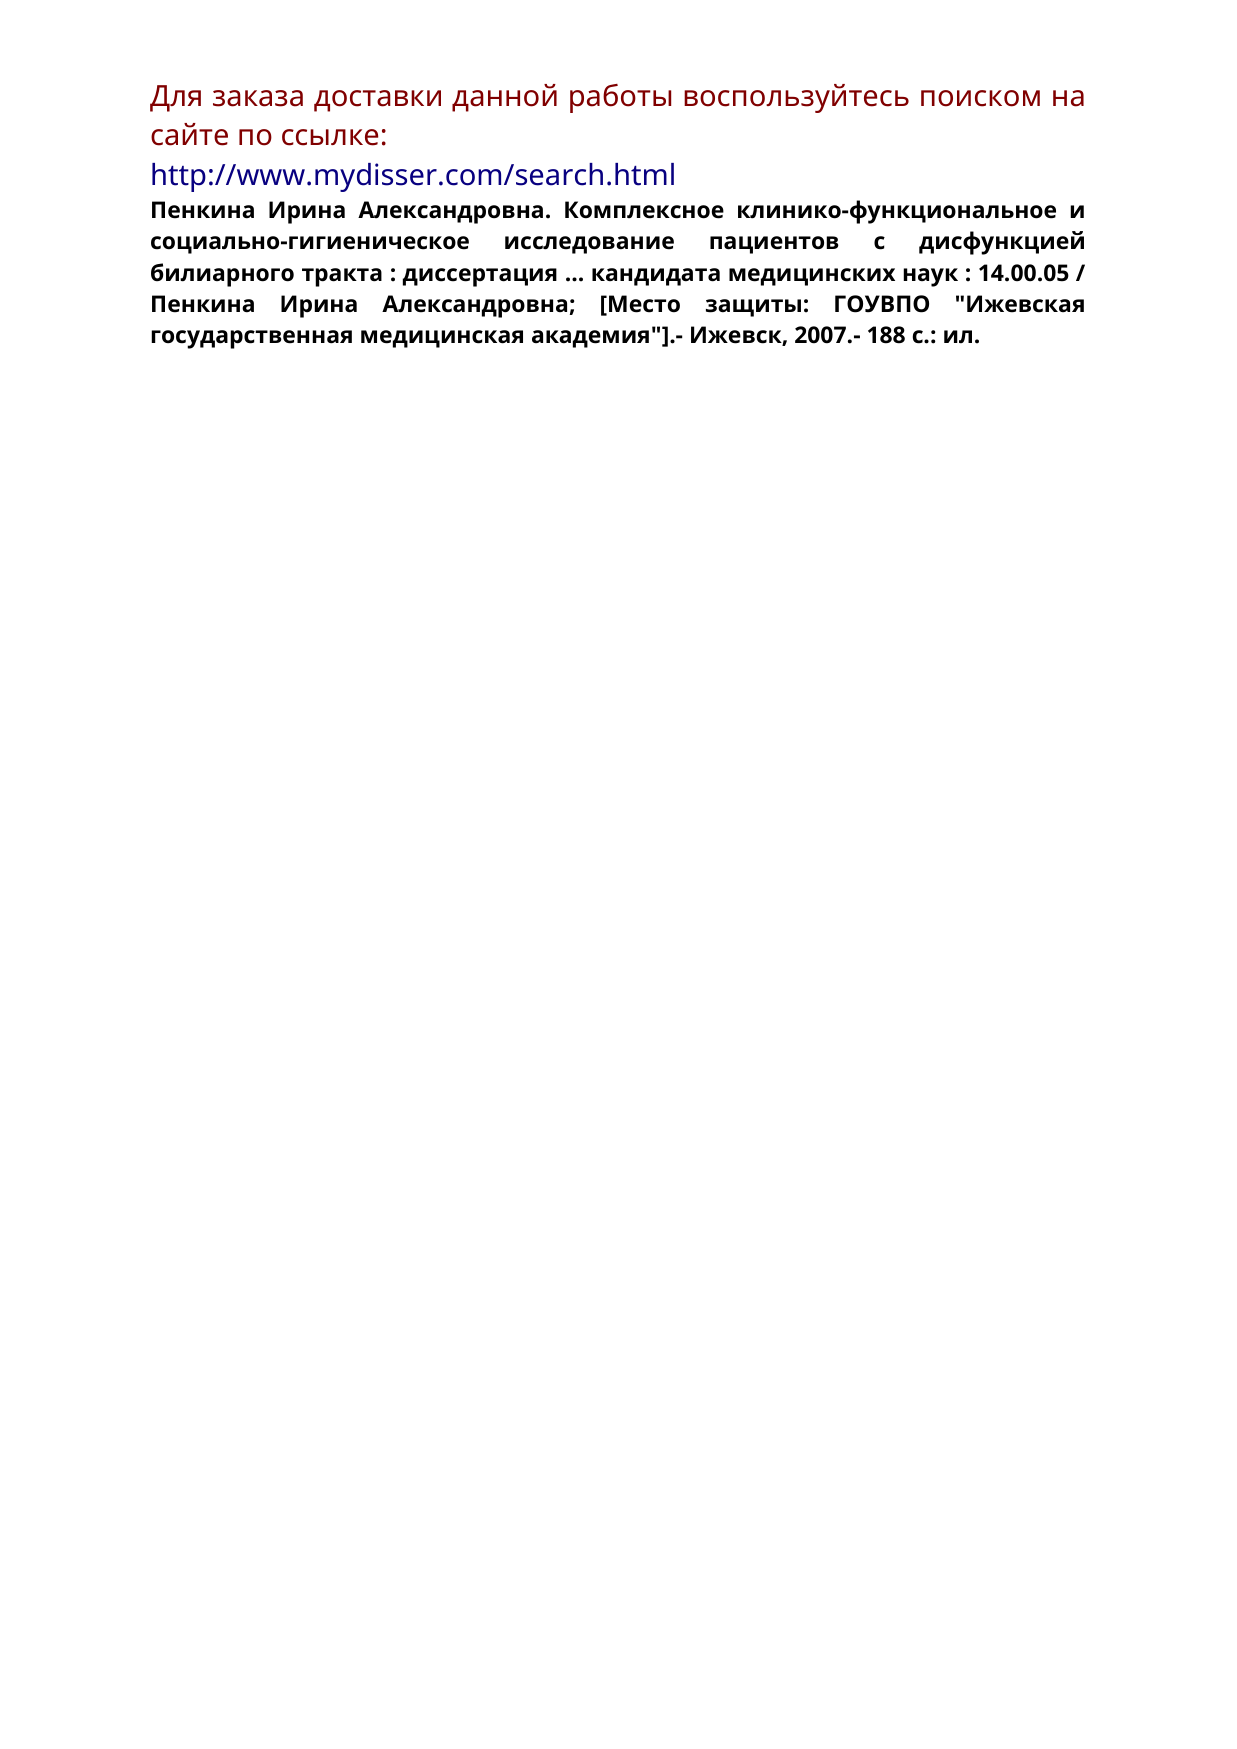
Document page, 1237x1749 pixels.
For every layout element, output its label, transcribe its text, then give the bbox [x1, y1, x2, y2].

text Пенкина Ирина Александровна. Комплексное клинико-функциональное и социально-гигиеническое исследование пациентов с дисфункцией билиарного тракта : диссертация ... кандидата медицинских наук : 14.00.05 / Пенкина Ирина Александровна; [Место защиты: ГОУВПО "Ижевская государственная медицинская академия"].- Ижевск, 2007.- 188 с.: ил. [150, 194, 1086, 350]
